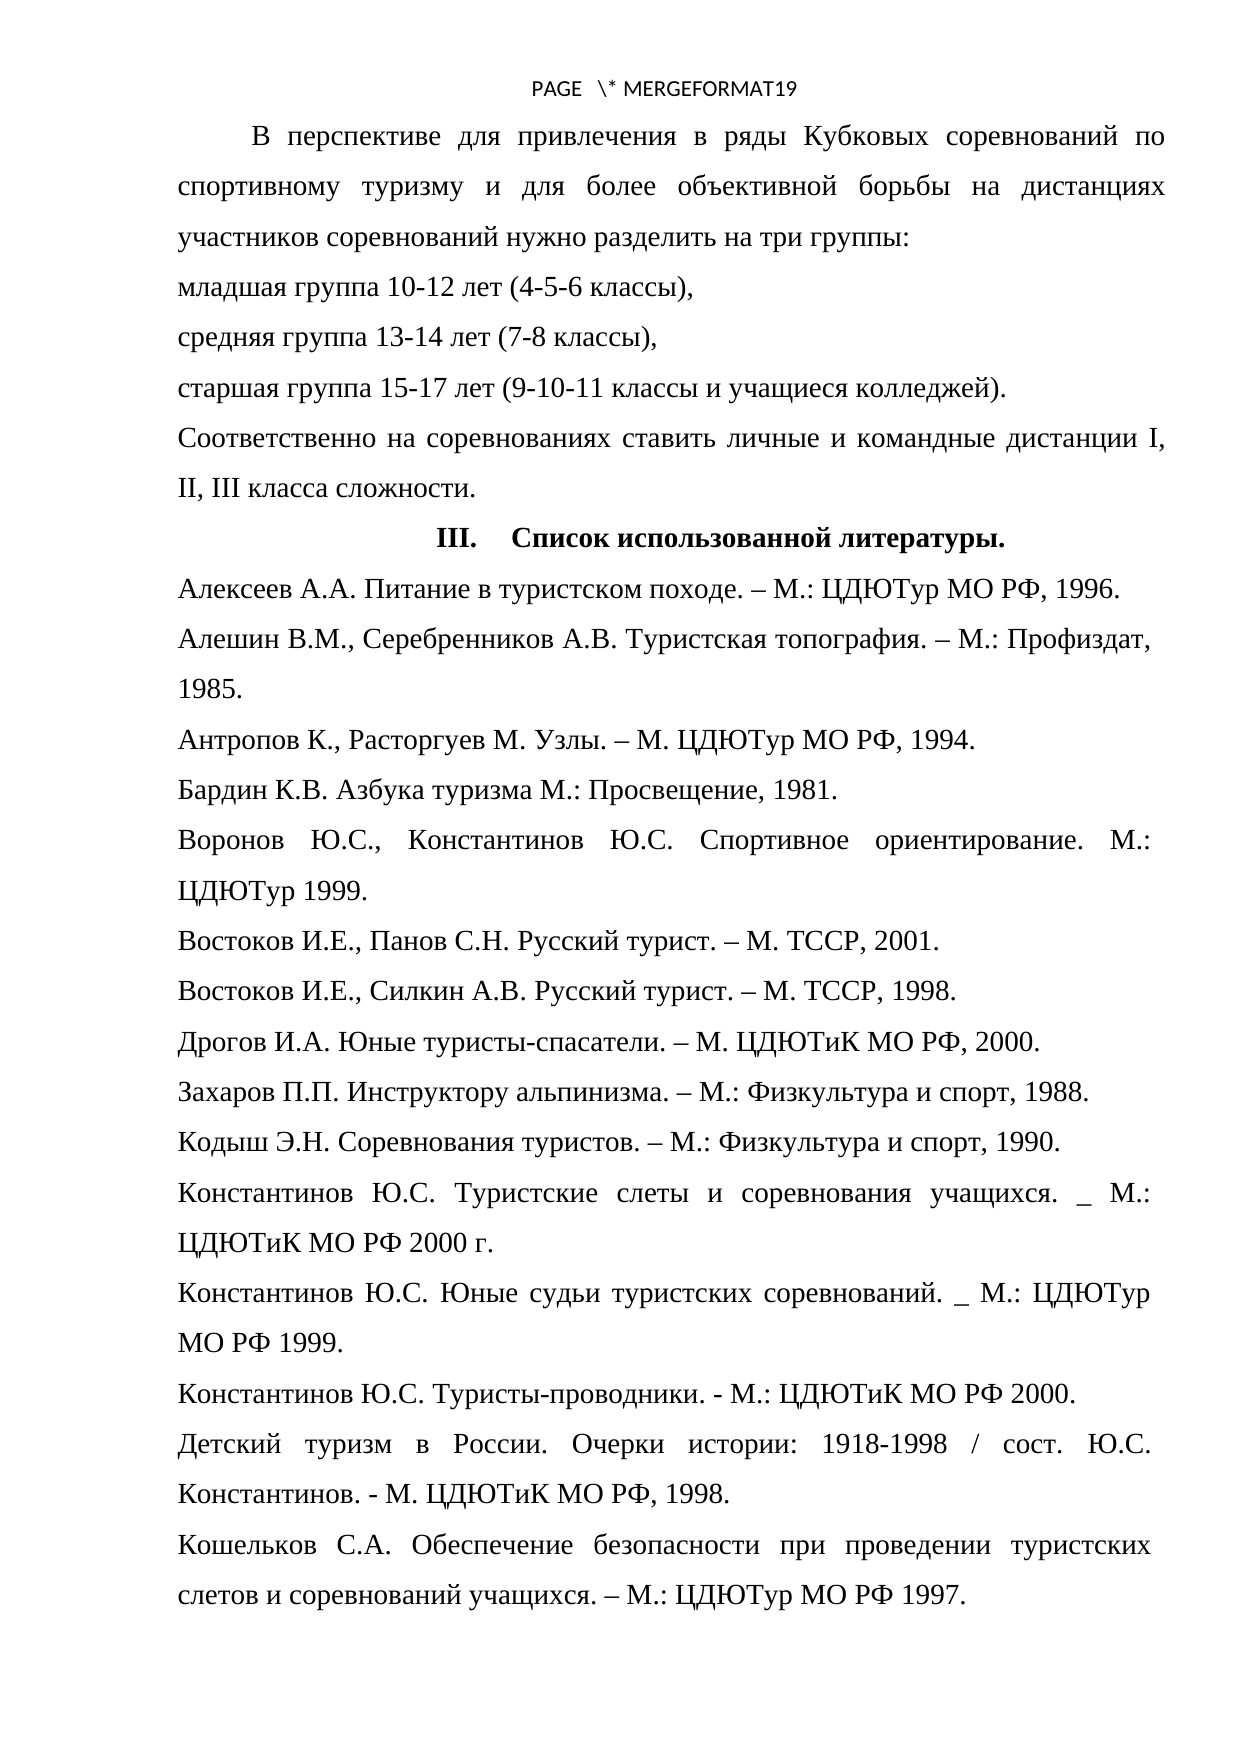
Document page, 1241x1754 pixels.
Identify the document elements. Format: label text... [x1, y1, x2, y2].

text старшая группа 15-17 лет (9-10-11 классы и учащиеся колледжей). [177, 370, 1166, 403]
text Кодыш Э.Н. Соревнования туристов. – М.: Физкультура и спорт, 1990. [177, 1124, 1152, 1158]
text Востоков И.Е., Панов С.Н. Русский турист. – М. ТССР, 2001. [177, 923, 1152, 957]
text В перспективе для привлечения в ряды Кубковых соревнований по спортивному туризму и для более объективной борьбы на дистанциях участников соревнований нужно разделить на три группы: [177, 118, 1166, 252]
text младшая группа 10-12 лет (4-5-6 классы), [177, 269, 1166, 303]
text Бардин К.В. Азбука туризма М.: Просвещение, 1981. [177, 772, 1152, 806]
text Константинов Ю.С. Туристские слеты и соревнования учащихся. _ М.: ЦДЮТиК МО РФ . [177, 1175, 1152, 1258]
text Антропов К., Расторгуев М. Узлы. – М. ЦДЮТур МО РФ, 1994. [177, 722, 1152, 755]
text Воронов Ю.С., Константинов Ю.С. Спортивное ориентирование. М.: ЦДЮТур 1999. [177, 822, 1152, 906]
list Список использованной литературы. [290, 521, 1152, 554]
text Соответственно на соревнованиях ставить личные и командные дистанции I, II, III класса сложности. [177, 420, 1166, 504]
text Захаров П.П. Инструктору альпинизма. – М.: Физкультура и спорт, 1988. [177, 1074, 1152, 1108]
text Алексеев А.А. Питание в туристском походе. – М.: ЦДЮТур МО РФ, 1996. [177, 571, 1152, 604]
text Детский туризм в России. Очерки истории: 1918-1998 / сост. Ю.С. Константинов. - М. ЦДЮТиК МО РФ, 1998. [177, 1426, 1152, 1510]
text Кошельков С.А. Обеспечение безопасности при проведении туристских слетов и соревнований учащихся. – М.: ЦДЮТур МО РФ 1997. [177, 1527, 1152, 1611]
text Востоков И.Е., Силкин А.В. Русский турист. – М. ТССР, 1998. [177, 973, 1152, 1007]
text Константинов Ю.С. Туристы-проводники. - М.: ЦДЮТиК МО РФ 2000. [177, 1376, 1152, 1409]
text Дрогов И.А. Юные туристы-спасатели. – М. ЦДЮТиК МО РФ, 2000. [177, 1024, 1152, 1057]
text Константинов Ю.С. Юные судьи туристских соревнований. _ М.: ЦДЮТур МО РФ 1999. [177, 1275, 1152, 1359]
text средняя группа 13-14 лет (7-8 классы), [177, 319, 1166, 353]
text Алешин В.М., Серебренников А.В. Туристская топография. – М.: Профиздат, 1985. [177, 621, 1152, 705]
